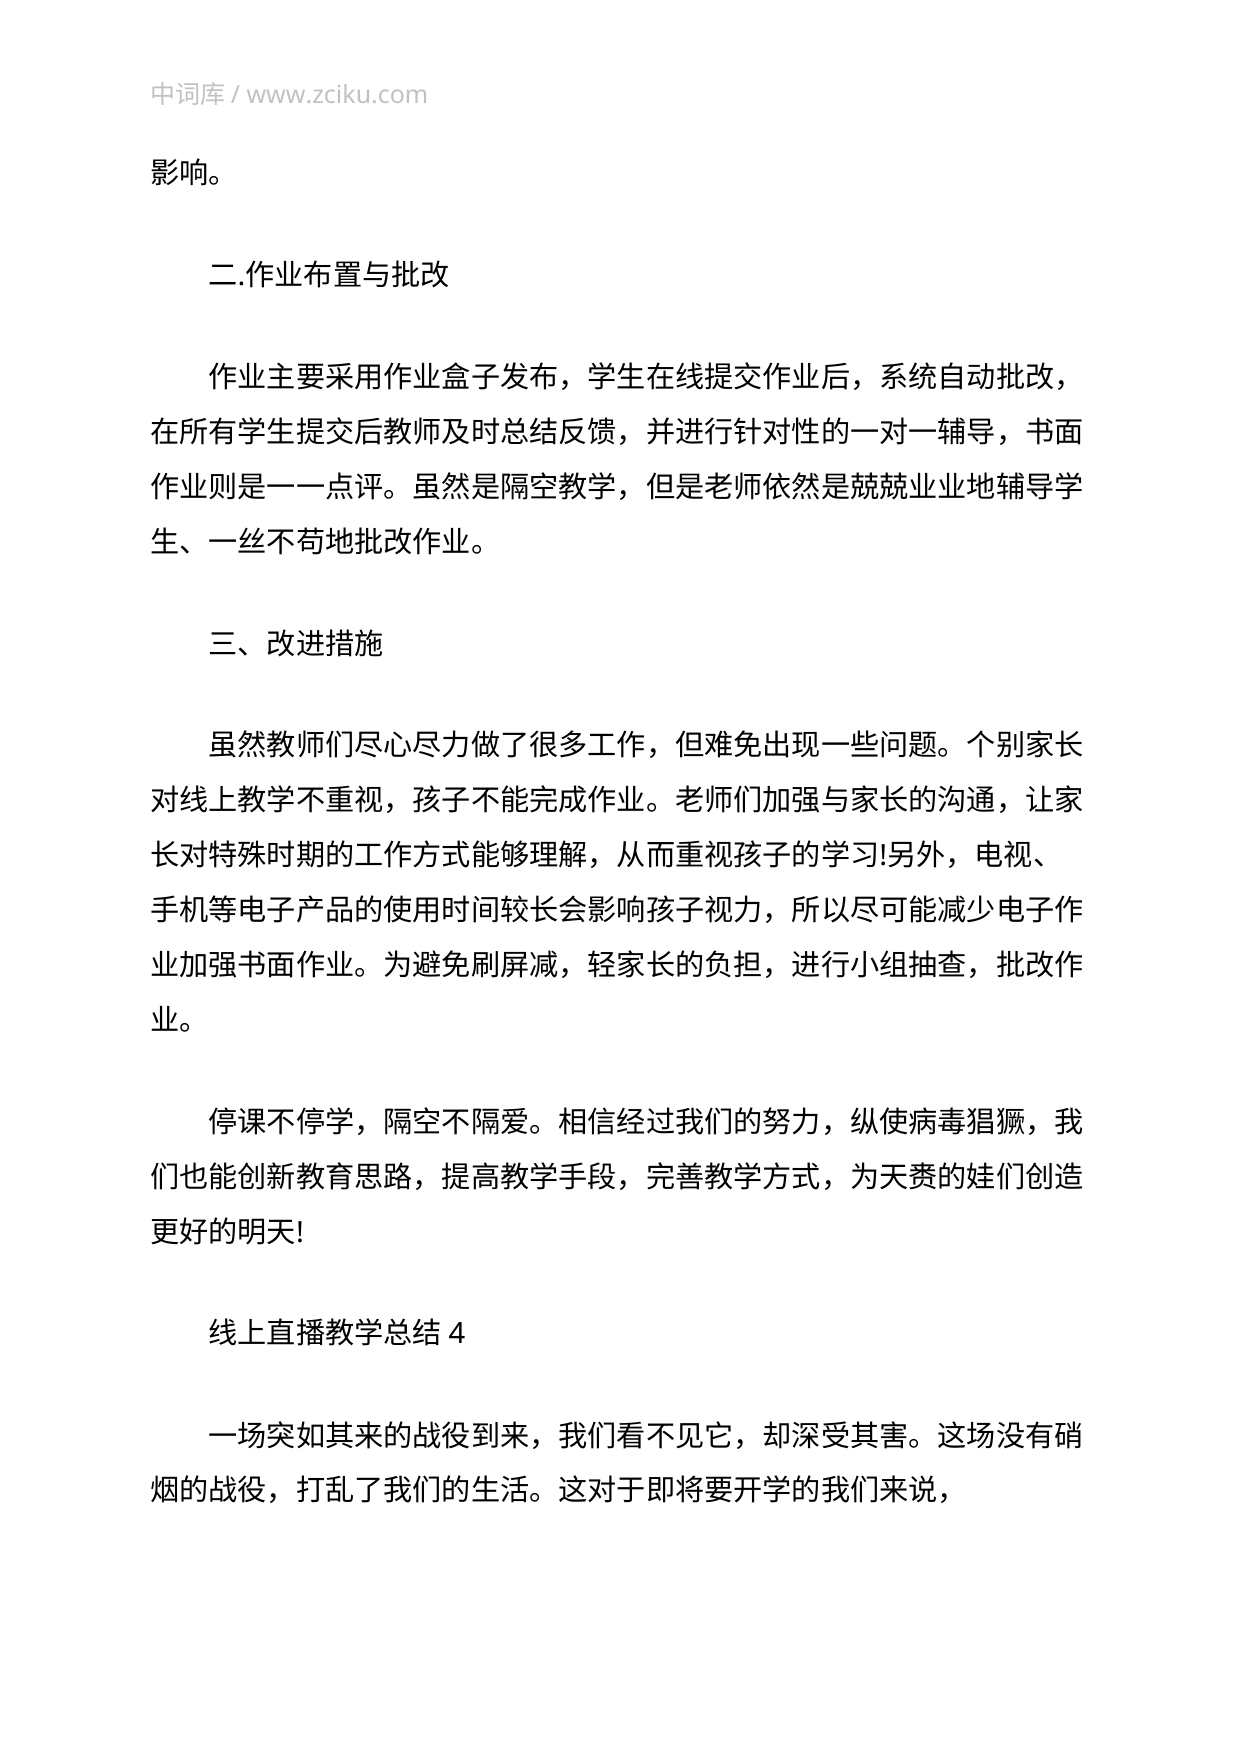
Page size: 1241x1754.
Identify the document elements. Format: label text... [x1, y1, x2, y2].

text 一场突如其来的战役到来，我们看不见它，却深受其害。这场没有硝烟的战役，打乱了我们的生活。这对于即将要开学的我们来说， [150, 1412, 1090, 1509]
text 二.作业布置与批改 [150, 252, 1090, 294]
text 作业主要采用作业盒子发布，学生在线提交作业后，系统自动批改，在所有学生提交后教师及时总结反馈，并进行针对性的一对一辅导，书面作业则是一一点评。虽然是隔空教学，但是老师依然是兢兢业业地辅导学生、一丝不苟地批改作业。 [150, 354, 1090, 561]
text 停课不停学，隔空不隔爱。相信经过我们的努力，纵使病毒猖獗，我们也能创新教育思路，提高教学手段，完善教学方式，为天赉的娃们创造更好的明天! [150, 1098, 1090, 1251]
text 线上直播教学总结 4 [150, 1310, 1090, 1352]
text 虽然教师们尽心尽力做了很多工作，但难免出现一些问题。个别家长对线上教学不重视，孩子不能完成作业。老师们加强与家长的沟通，让家长对特殊时期的工作方式能够理解，从而重视孩子的学习!另外，电视、手机等电子产品的使用时间较长会影响孩子视力，所以尽可能减少电子作业加强书面作业。为避免刷屏减，轻家长的负担，进行小组抽查，批改作业。 [150, 722, 1090, 1039]
text 三、改进措施 [150, 620, 1090, 662]
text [150, 150, 1090, 192]
